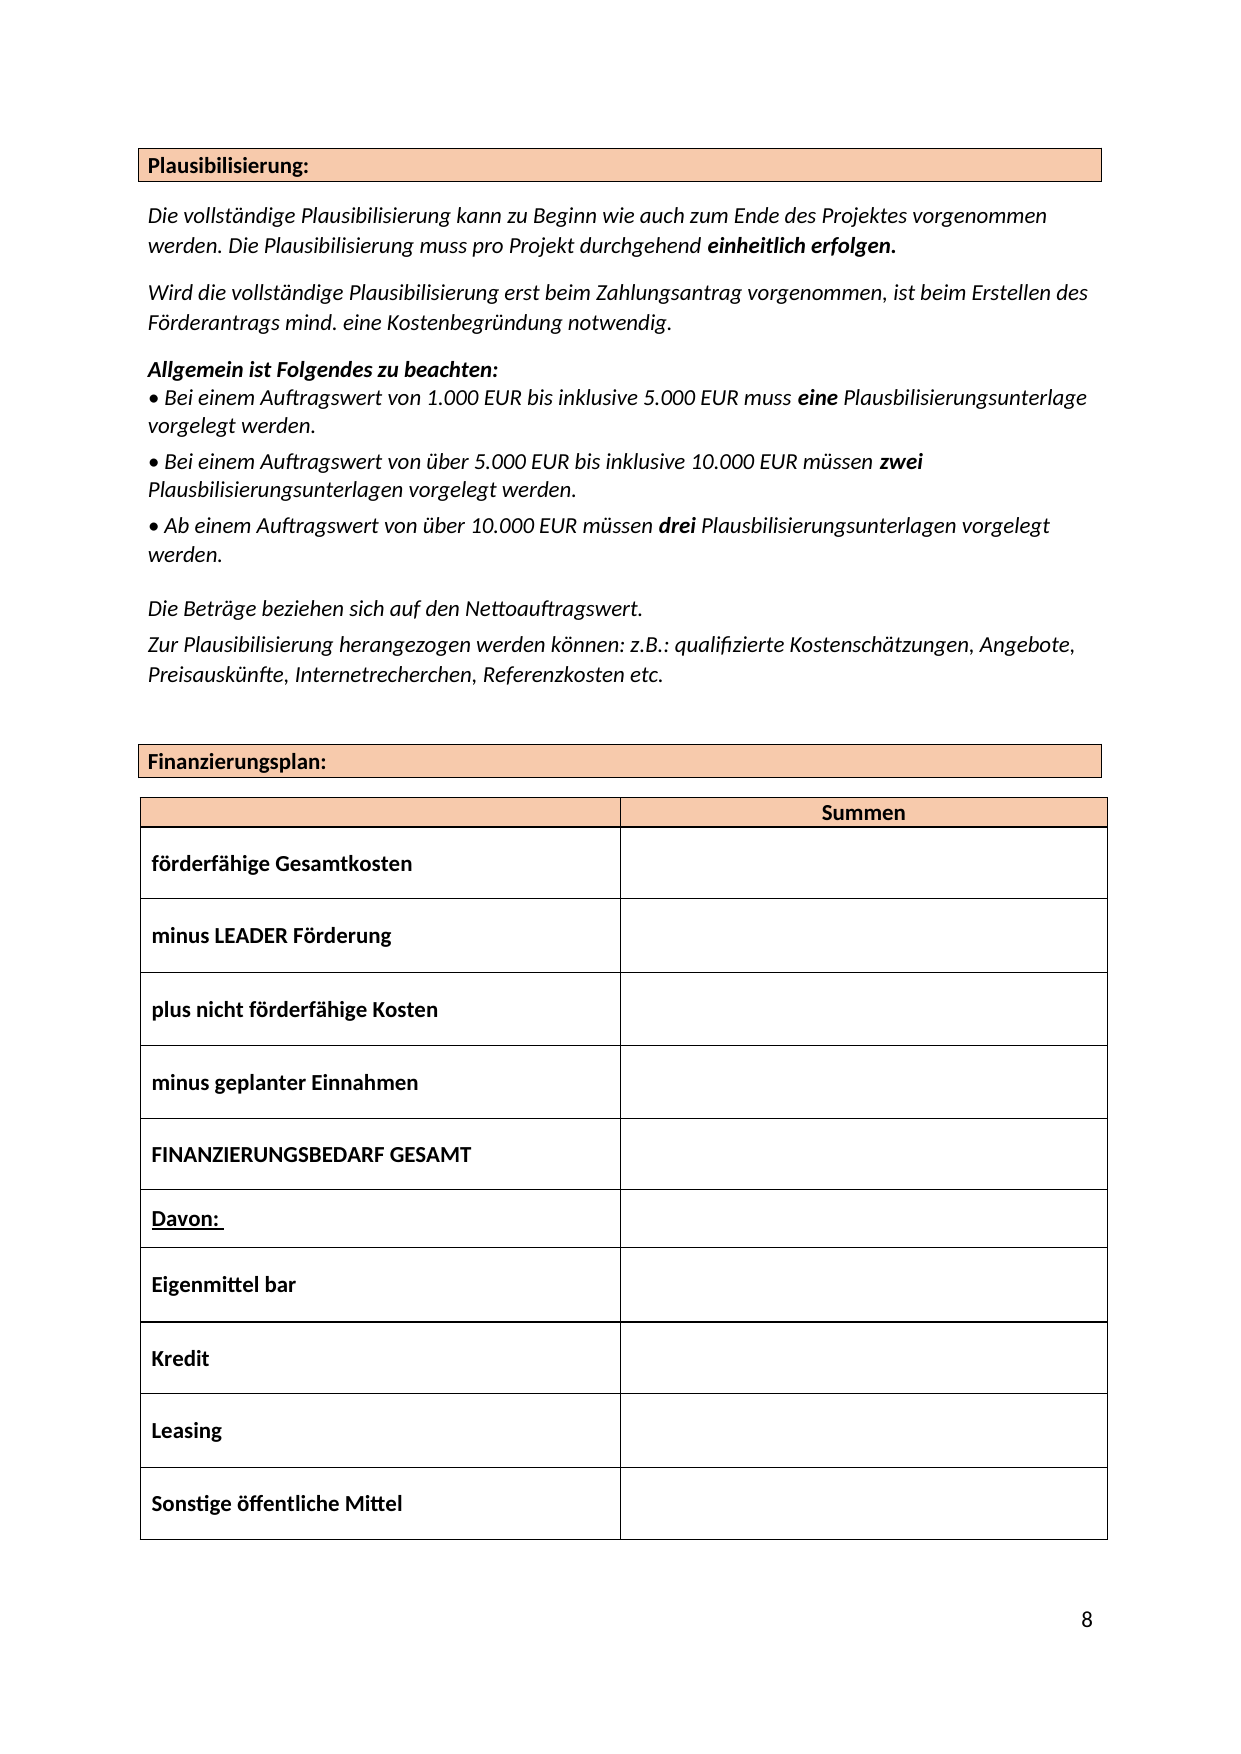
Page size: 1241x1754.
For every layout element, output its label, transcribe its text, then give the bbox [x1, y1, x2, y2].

text Die vollständige Plausibilisierung kann zu Beginn wie auch zum Ende des Projektes vorgenommen werden. Die Plausibilisierung muss pro Projekt durchgehend einheitlich erfolgen. [148, 201, 1093, 259]
table_cell [621, 1190, 1107, 1247]
text Wird die vollständige Plausibilisierung erst beim Zahlungsantrag vorgenommen, ist beim Erstellen des Förderantrags mind. eine Kostenbegründung notwendig. [148, 278, 1093, 336]
table_cell [621, 1394, 1107, 1467]
table_cell Eigenmittel bar [141, 1248, 620, 1321]
table_cell [621, 1323, 1107, 1393]
table_header Summen [621, 798, 1107, 826]
table_cell [621, 1468, 1107, 1539]
table_cell [621, 828, 1107, 898]
table_cell [621, 1248, 1107, 1321]
table_cell förderfähige Gesamtkosten [141, 828, 620, 898]
table_cell Kredit [141, 1323, 620, 1393]
text • Ab einem Auftragswert von über 10.000 EUR müssen drei Plausbilisierungsunterlagen vorgelegt werden. [148, 512, 1093, 568]
table_cell [621, 1119, 1107, 1189]
table_cell [621, 899, 1107, 972]
table_cell plus nicht förderfähige Kosten [141, 973, 620, 1044]
text • Bei einem Auftragswert von über 5.000 EUR bis inklusive 10.000 EUR müssen zwei Plausbilisierungsunterlagen vorgelegt werden. [148, 447, 1093, 503]
text Allgemein ist Folgendes zu beachten: [148, 355, 1093, 383]
table_cell Sonstige öffentliche Mittel [141, 1468, 620, 1539]
table_cell Davon: [141, 1190, 620, 1247]
text Plausibilisierung: [139, 149, 1101, 181]
table_cell [621, 973, 1107, 1044]
text • Bei einem Auftragswert von 1.000 EUR bis inklusive 5.000 EUR muss eine Plausbilisierungsunterlage vorgelegt werden. [148, 383, 1093, 439]
text Finanzierungsplan: [139, 745, 1101, 777]
text Zur Plausibilisierung herangezogen werden können: z.B.: qualifizierte Kostenschätzungen, Angebote, Preisauskünfte, Internetrecherchen, Referenzkosten etc. [148, 630, 1093, 689]
table_cell minus LEADER Förderung [141, 899, 620, 972]
table_cell Leasing [141, 1394, 620, 1467]
table_cell FINANZIERUNGSBEDARF GESAMT [141, 1119, 620, 1189]
table_header [141, 798, 620, 826]
table_cell [621, 1046, 1107, 1118]
table_cell minus geplanter Einnahmen [141, 1046, 620, 1118]
text Die Beträge beziehen sich auf den Nettoauftragswert. [148, 594, 1093, 622]
